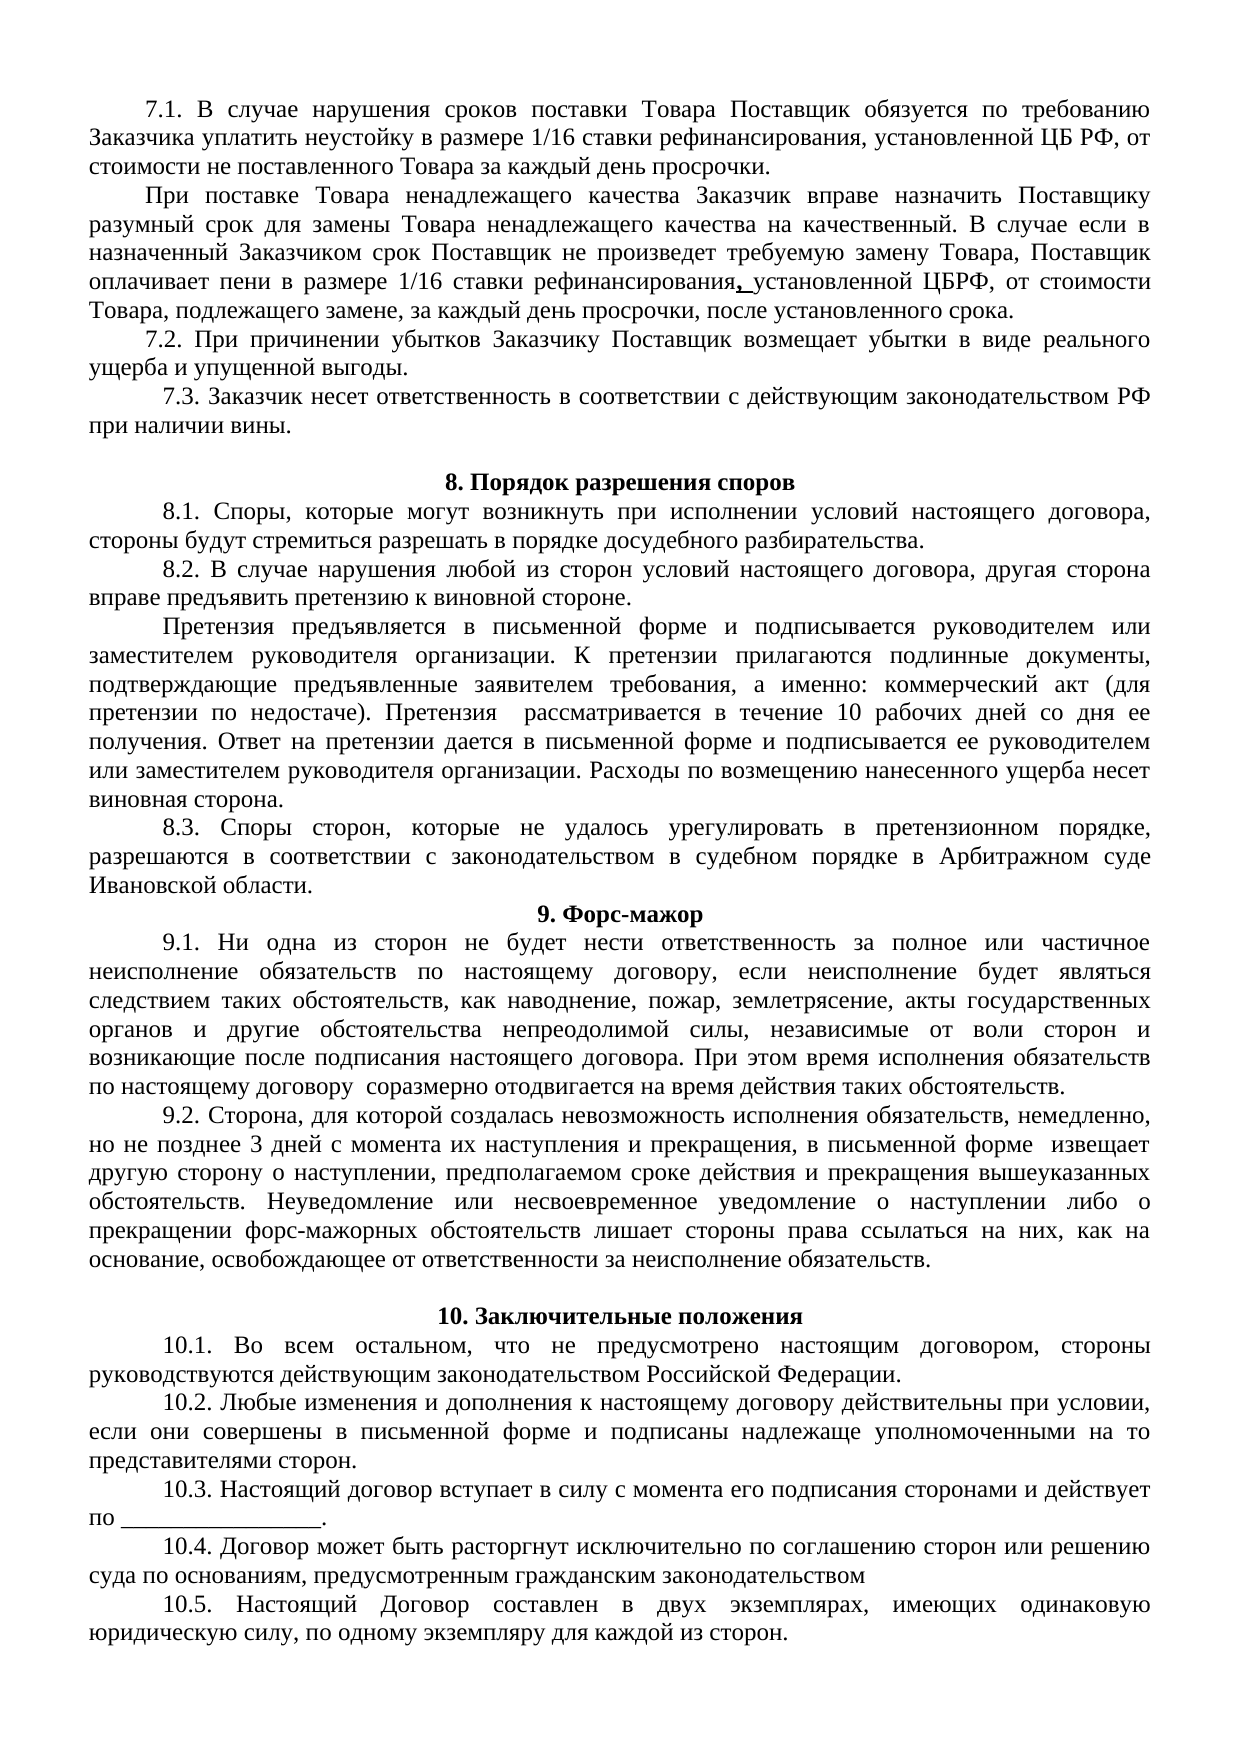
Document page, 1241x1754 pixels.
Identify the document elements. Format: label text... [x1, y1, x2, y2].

text 10. Заключительные положения [89, 1301, 1152, 1330]
text 8.2. В случае нарушения любой из сторон условий настоящего договора, другая сторона вправе предъявить претензию к виновной стороне. [89, 554, 1152, 611]
text 8.3. Споры сторон, которые не удалось урегулировать в претензионном порядке, разрешаются в соответствии с законодательством в судебном порядке в Арбитражном суде Ивановской области. [89, 812, 1152, 899]
text При поставке Товара ненадлежащего качества Заказчик вправе назначить Поставщику разумный срок для замены Товара ненадлежащего качества на качественный. В случае если в назначенный Заказчиком срок Поставщик не произведет требуемую замену Товара, Поставщик оплачивает пени в размере 1/16 ставки рефинансирования, установленной ЦБРФ, от стоимости Товара, подлежащего замене, за каждый день просрочки, после установленного срока. [89, 180, 1152, 324]
text 10.5. Настоящий Договор составлен в двух экземплярах, имеющих одинаковую юридическую силу, по одному экземпляру для каждой из сторон. [89, 1589, 1152, 1646]
text 9.2. Сторона, для которой создалась невозможность исполнения обязательств, немедленно, но не позднее 3 дней с момента их наступления и прекращения, в письменной форме извещает другую сторону о наступлении, предполагаемом сроке действия и прекращения вышеуказанных обстоятельств. Неуведомление или несвоевременное уведомление о наступлении либо о прекращении форс-мажорных обстоятельств лишает стороны права ссылаться на них, как на основание, освобождающее от ответственности за неисполнение обязательств. [89, 1100, 1152, 1272]
text Претензия предъявляется в письменной форме и подписывается руководителем или заместителем руководителя организации. К претензии прилагаются подлинные документы, подтверждающие предъявленные заявителем требования, а именно: коммерческий акт (для претензии по недостаче). Претензия рассматривается в течение 10 рабочих дней со дня ее получения. Ответ на претензии дается в письменной форме и подписывается ее руководителем или заместителем руководителя организации. Расходы по возмещению нанесенного ущерба несет виновная сторона. [89, 611, 1152, 812]
text 8. Порядок разрешения споров [89, 467, 1152, 496]
text 7.2. При причинении убытков Заказчику Поставщик возмещает убытки в виде реального ущерба и упущенной выгоды. [89, 324, 1152, 381]
text 8.1. Споры, которые могут возникнуть при исполнении условий настоящего договора, стороны будут стремиться разрешать в порядке досудебного разбирательства. [89, 496, 1152, 554]
text 7.3. Заказчик несет ответственность в соответствии с действующим законодательством РФ при наличии вины. [89, 381, 1152, 439]
text 10.1. Во всем остальном, что не предусмотрено настоящим договором, стороны руководствуются действующим законодательством Российской Федерации. [89, 1330, 1152, 1387]
text 9.1. Ни одна из сторон не будет нести ответственность за полное или частичное неисполнение обязательств по настоящему договору, если неисполнение будет являться следствием таких обстоятельств, как наводнение, пожар, землетрясение, акты государственных органов и другие обстоятельства непреодолимой силы, независимые от воли сторон и возникающие после подписания настоящего договора. При этом время исполнения обязательств по настоящему договору соразмерно отодвигается на время действия таких обстоятельств. [89, 927, 1152, 1100]
text 7.1. В случае нарушения сроков поставки Товара Поставщик обязуется по требованию Заказчика уплатить неустойку в размере 1/16 ставки рефинансирования, установленной ЦБ РФ, от стоимости не поставленного Товара за каждый день просрочки. [89, 94, 1152, 180]
text 9. Форс-мажор [89, 899, 1152, 927]
text 10.3. Настоящий договор вступает в силу с момента его подписания сторонами и действует по ________________. [89, 1474, 1152, 1531]
text 10.4. Договор может быть расторгнут исключительно по соглашению сторон или решению суда по основаниям, предусмотренным гражданским законодательством [89, 1531, 1152, 1589]
text 10.2. Любые изменения и дополнения к настоящему договору действительны при условии, если они совершены в письменной форме и подписаны надлежаще уполномоченными на то представителями сторон. [89, 1387, 1152, 1474]
